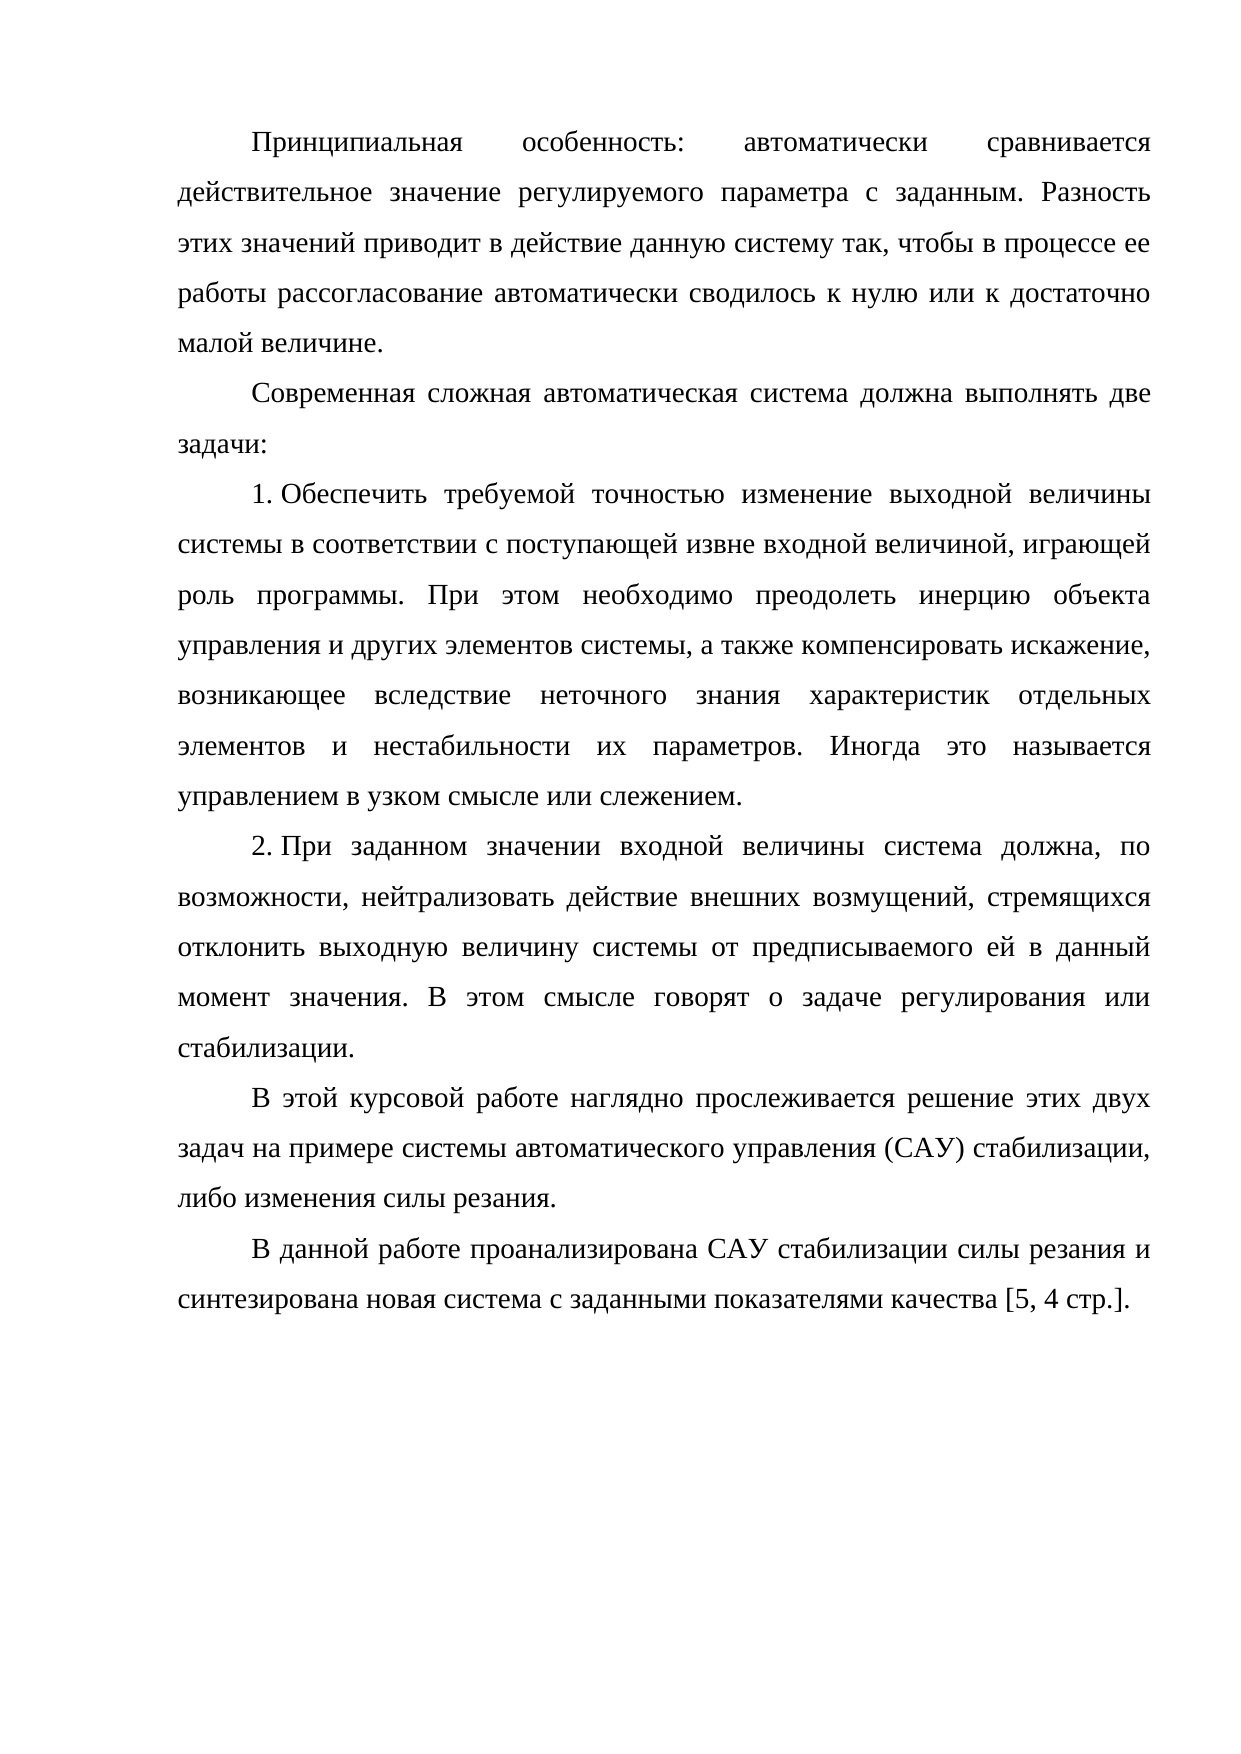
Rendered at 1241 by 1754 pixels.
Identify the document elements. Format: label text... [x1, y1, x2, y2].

list При заданном значении входной величины система должна, по возможности, нейтрализовать действие внешних возмущений, стремящихся отклонить выходную величину системы от предписываемого ей в данный момент значения. В этом смысле говорят о задаче регулирования или стабилизации. [177, 828, 1152, 1063]
text Принципиальная особенность: автоматически сравнивается действительное значение регулируемого параметра с заданным. Разность этих значений приводит в действие данную систему так, чтобы в процессе ее работы рассогласование автоматически сводилось к нулю или к достаточно малой величине. [177, 124, 1152, 359]
list Обеспечить требуемой точностью изменение выходной величины системы в соответствии с поступающей извне входной величиной, играющей роль программы. При этом необходимо преодолеть инерцию объекта управления и других элементов системы, а также компенсировать искажение, возникающее вследствие неточного знания характеристик отдельных элементов и нестабильности их параметров. Иногда это называется управлением в узком смысле или слежением. [177, 476, 1152, 812]
text В данной работе проанализирована САУ стабилизации силы резания и синтезирована новая система с заданными показателями качества [5, 4 стр.]. [177, 1231, 1152, 1315]
text Современная сложная автоматическая система должна выполнять две задачи: [177, 376, 1152, 459]
text В этой курсовой работе наглядно прослеживается решение этих двух задач на примере системы автоматического управления (САУ) стабилизации, либо изменения силы резания. [177, 1080, 1152, 1214]
